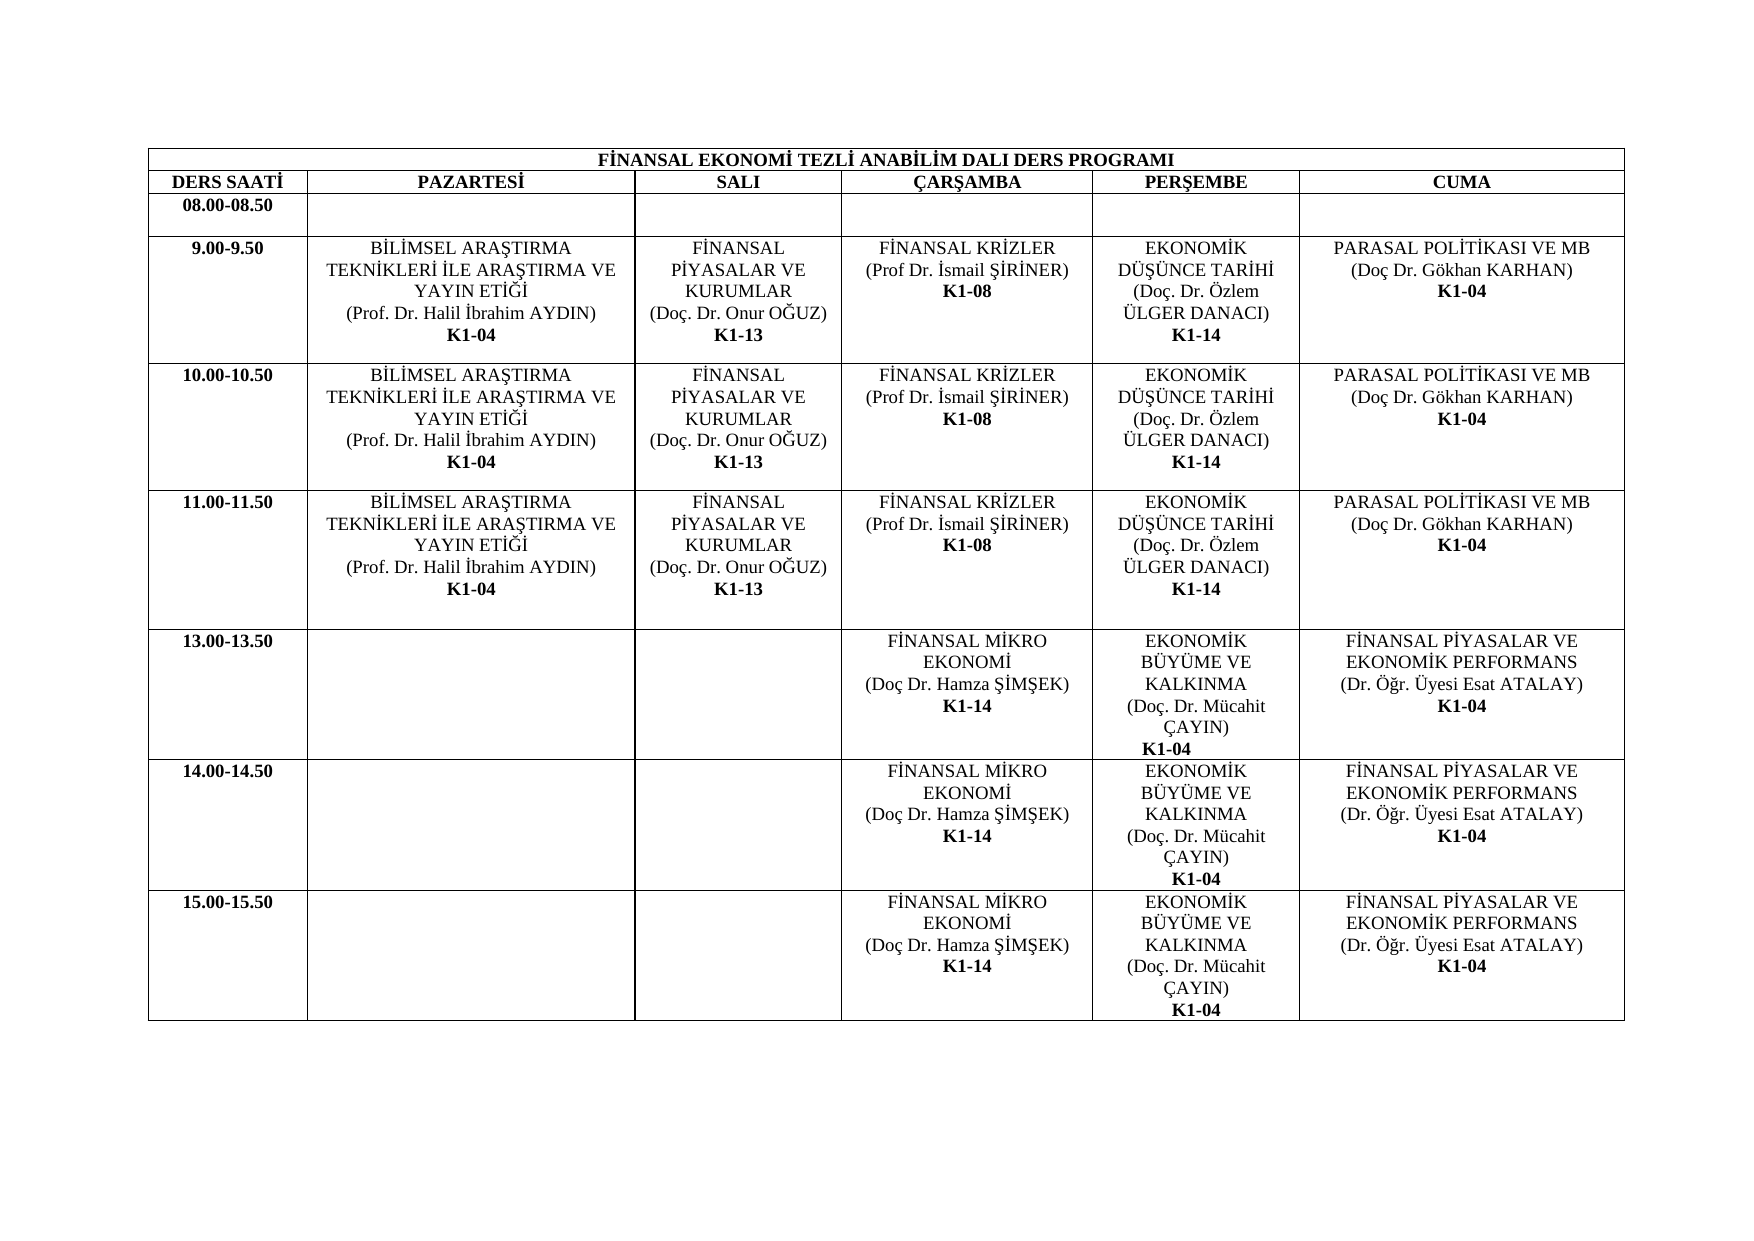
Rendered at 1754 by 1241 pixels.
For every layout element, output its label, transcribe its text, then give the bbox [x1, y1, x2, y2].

table_cell [636, 194, 841, 236]
table_cell FİNANSAL MİKRO EKONOMİ (Doç Dr. Hamza ŞİMŞEK) K1-14 [842, 630, 1092, 759]
table_cell [636, 760, 841, 889]
table_cell [636, 891, 841, 1020]
table_cell EKONOMİK BÜYÜME VE KALKINMA (Doç. Dr. Mücahit ÇAYIN) K1-04 [1093, 760, 1299, 889]
table_cell 9.00-9.50 [149, 237, 307, 363]
table_cell [636, 630, 841, 759]
table_cell SALI [636, 171, 841, 193]
table_cell [308, 194, 634, 236]
table_cell FİNANSAL MİKRO EKONOMİ (Doç Dr. Hamza ŞİMŞEK) K1-14 [842, 891, 1092, 1020]
table_cell FİNANSAL KRİZLER (Prof Dr. İsmail ŞİRİNER) K1-08 [842, 491, 1092, 629]
table_cell [308, 891, 634, 1020]
table_cell 13.00-13.50 [149, 630, 307, 759]
table_cell DERS SAATİ [149, 171, 307, 193]
table_cell 14.00-14.50 [149, 760, 307, 889]
table_cell PERŞEMBE [1093, 171, 1299, 193]
table_cell FİNANSAL MİKRO EKONOMİ (Doç Dr. Hamza ŞİMŞEK) K1-14 [842, 760, 1092, 889]
table_cell BİLİMSEL ARAŞTIRMA TEKNİKLERİ İLE ARAŞTIRMA VE YAYIN ETİĞİ (Prof. Dr. Halil İbrahim AYDIN) K1-04 [308, 491, 634, 629]
table_cell BİLİMSEL ARAŞTIRMA TEKNİKLERİ İLE ARAŞTIRMA VE YAYIN ETİĞİ (Prof. Dr. Halil İbrahim AYDIN) K1-04 [308, 364, 634, 490]
table_cell EKONOMİK DÜŞÜNCE TARİHİ (Doç. Dr. Özlem ÜLGER DANACI) K1-14 [1093, 237, 1299, 363]
table_cell EKONOMİK DÜŞÜNCE TARİHİ (Doç. Dr. Özlem ÜLGER DANACI) K1-14 [1093, 364, 1299, 490]
table_cell ÇARŞAMBA [842, 171, 1092, 193]
table_cell CUMA [1300, 171, 1624, 193]
table_cell FİNANSAL PİYASALAR VE EKONOMİK PERFORMANS (Dr. Öğr. Üyesi Esat ATALAY) K1-04 [1300, 891, 1624, 1020]
table_cell PARASAL POLİTİKASI VE MB (Doç Dr. Gökhan KARHAN) K1-04 [1300, 364, 1624, 490]
table_cell FİNANSAL PİYASALAR VE KURUMLAR (Doç. Dr. Onur OĞUZ) K1-13 [636, 491, 841, 629]
table_cell 08.00-08.50 [149, 194, 307, 236]
table_cell FİNANSAL KRİZLER (Prof Dr. İsmail ŞİRİNER) K1-08 [842, 364, 1092, 490]
table_cell [308, 760, 634, 889]
table_cell FİNANSAL PİYASALAR VE EKONOMİK PERFORMANS (Dr. Öğr. Üyesi Esat ATALAY) K1-04 [1300, 630, 1624, 759]
table_header FİNANSAL EKONOMİ TEZLİ ANABİLİM DALI DERS PROGRAMI [149, 149, 1624, 170]
table_cell EKONOMİK DÜŞÜNCE TARİHİ (Doç. Dr. Özlem ÜLGER DANACI) K1-14 [1093, 491, 1299, 629]
table_cell 11.00-11.50 [149, 491, 307, 629]
table_cell FİNANSAL PİYASALAR VE KURUMLAR (Doç. Dr. Onur OĞUZ) K1-13 [636, 364, 841, 490]
table_cell 15.00-15.50 [149, 891, 307, 1020]
table_cell EKONOMİK BÜYÜME VE KALKINMA (Doç. Dr. Mücahit ÇAYIN) K1-04 [1093, 891, 1299, 1020]
table_cell 10.00-10.50 [149, 364, 307, 490]
table_cell [308, 630, 634, 759]
table_cell BİLİMSEL ARAŞTIRMA TEKNİKLERİ İLE ARAŞTIRMA VE YAYIN ETİĞİ (Prof. Dr. Halil İbrahim AYDIN) K1-04 [308, 237, 634, 363]
table_cell [1300, 194, 1624, 236]
table_cell FİNANSAL KRİZLER (Prof Dr. İsmail ŞİRİNER) K1-08 [842, 237, 1092, 363]
table_cell [842, 194, 1092, 236]
table_cell PARASAL POLİTİKASI VE MB (Doç Dr. Gökhan KARHAN) K1-04 [1300, 237, 1624, 363]
table_cell FİNANSAL PİYASALAR VE KURUMLAR (Doç. Dr. Onur OĞUZ) K1-13 [636, 237, 841, 363]
table_cell PARASAL POLİTİKASI VE MB (Doç Dr. Gökhan KARHAN) K1-04 [1300, 491, 1624, 629]
table_cell EKONOMİK BÜYÜME VE KALKINMA (Doç. Dr. Mücahit ÇAYIN) K1-04 [1093, 630, 1299, 759]
table_cell [1093, 194, 1299, 236]
table_cell FİNANSAL PİYASALAR VE EKONOMİK PERFORMANS (Dr. Öğr. Üyesi Esat ATALAY) K1-04 [1300, 760, 1624, 889]
table_cell PAZARTESİ [308, 171, 634, 193]
